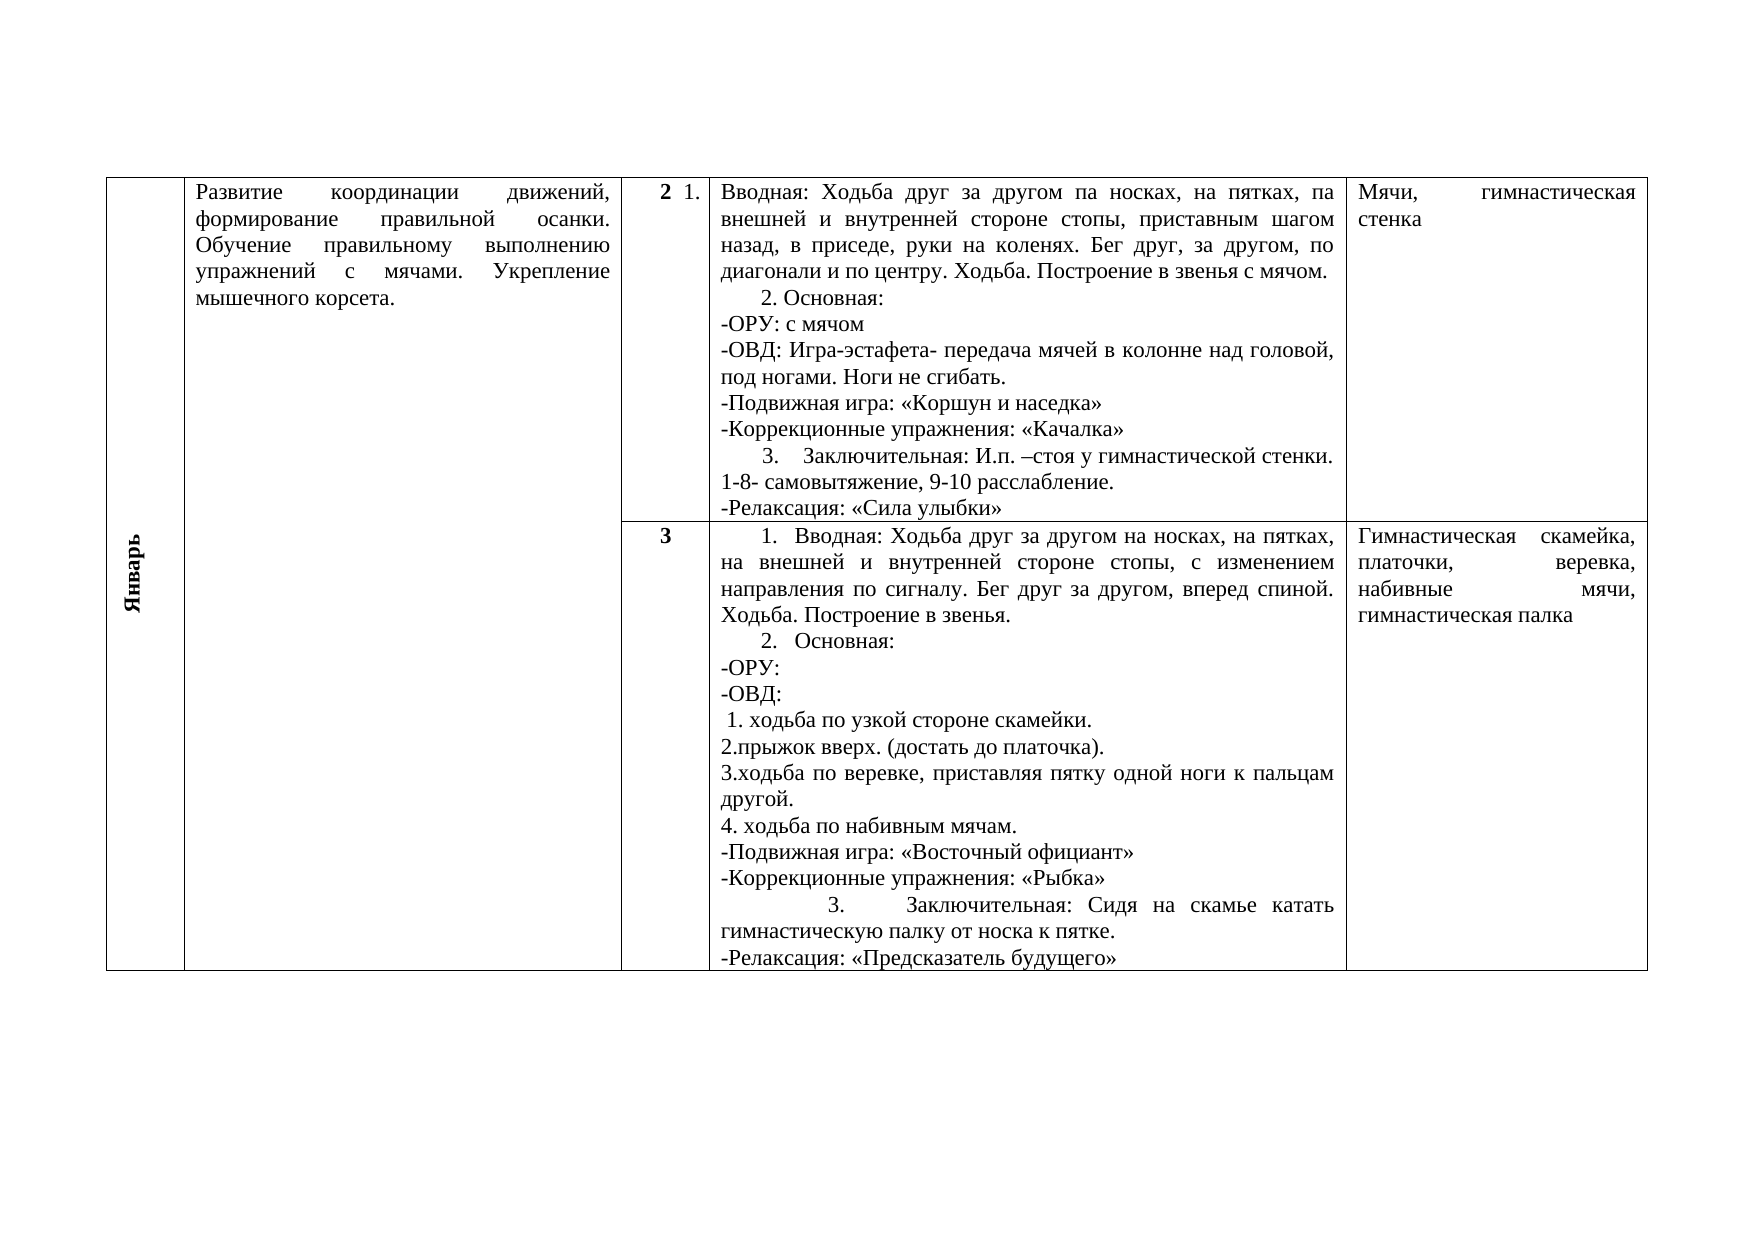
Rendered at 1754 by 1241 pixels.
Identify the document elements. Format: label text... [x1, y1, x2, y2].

table_cell Вводная: Ходьба друг за другом па носках, на пятках, па внешней и внутренней стороне стопы, приставным шагом назад, в приседе, руки на коленях. Бег друг, за другом, по диагонали и по центру. Ходьба. Построение в звенья с мячом. 2. Основная: -ОРУ: с мячом -ОВД: Игра-эстафета- передача мячей в колонне над головой, под ногами. Ноги не сгибать. -Подвижная игра: «Коршун и наседка» -Коррекционные упражнения: «Качалка» 3. Заключительная: И.п. –стоя у гимнастической стенки. 1-8- самовытяжение, 9-10 расслабление. -Релаксация: «Сила улыбки» [710, 178, 1346, 521]
table_cell Развитие координации движений, формирование правильной осанки. Обучение правильному выполнению упражнений с мячами. Укрепление мышечного корсета. [185, 178, 621, 970]
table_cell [1347, 522, 1647, 970]
table_cell 1. Вводная: Ходьба друг за другом на носках, на пятках, на внешней и внутренней стороне стопы, с изменением направления по сигналу. Бег друг за другом, вперед спиной. Ходьба. Построение в звенья. 2. Основная: -ОРУ: -ОВД: 1. ходьба по узкой стороне скамейки. 2.прыжок вверх. (достать до платочка). 3.ходьба по веревке, приставляя пятку одной ноги к пальцам другой. 4. ходьба по набивным мячам. -Подвижная игра: «Восточный официант» -Коррекционные упражнения: «Рыбка» 3. Заключительная: Сидя на скамье катать гимнастическую палку от носка к пятке. -Релаксация: «Предсказатель будущего» [710, 522, 1346, 970]
table_cell 3 [622, 522, 709, 970]
table_cell Мячи, гимнастическая стенка [1347, 178, 1647, 521]
table_cell 2 [622, 178, 709, 521]
table_cell Январь [107, 178, 184, 970]
